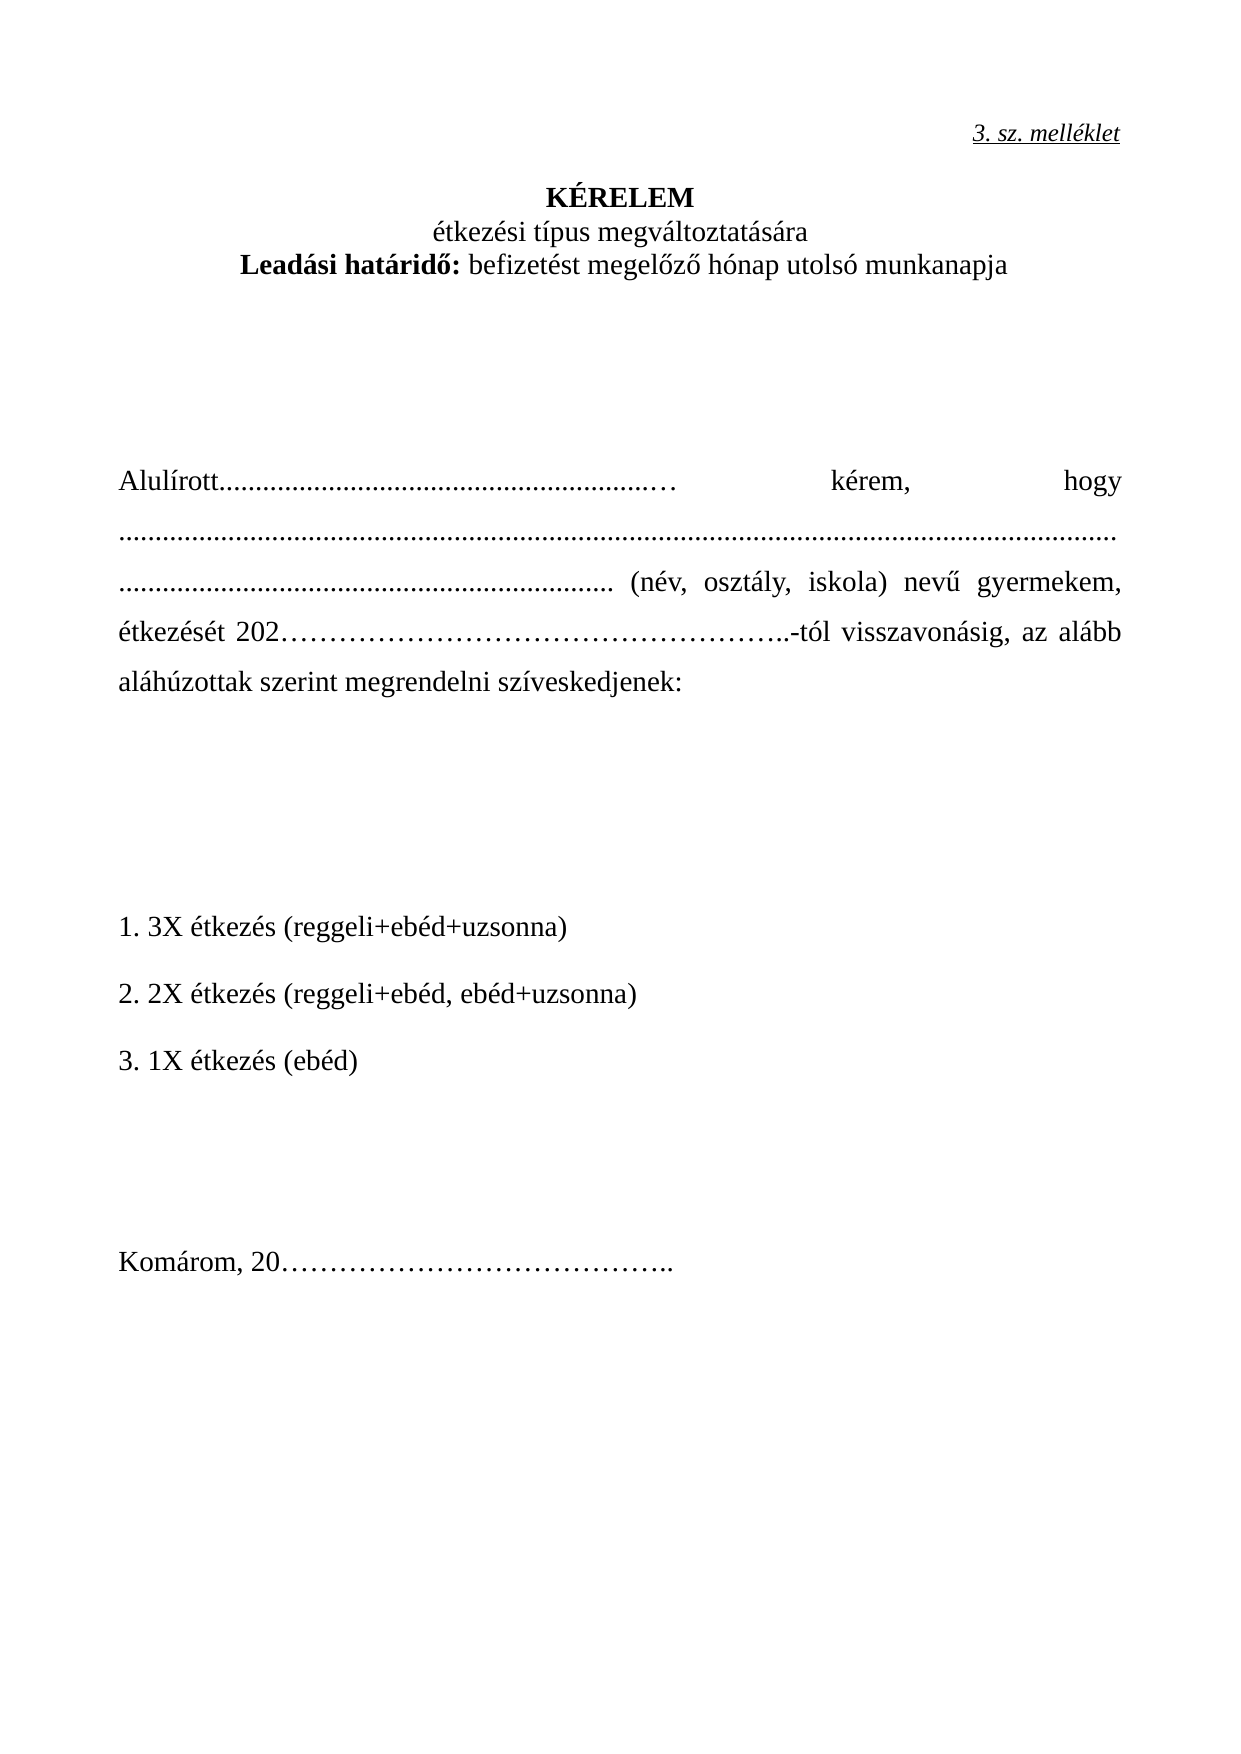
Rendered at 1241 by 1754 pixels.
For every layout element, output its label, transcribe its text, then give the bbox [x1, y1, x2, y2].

text Alulírott...........................................................… kérem, hogy ............................................................................................................................................................................................................. (név, osztály, iskola) nevű gyermekem, étkezését 202……………………………………………..-tól visszavonásig, az alább aláhúzottak szerint megrendelni szíveskedjenek: [118, 463, 1122, 698]
text KÉRELEM [118, 180, 1122, 214]
text étkezési típus megváltoztatására [118, 214, 1122, 247]
text Komárom, 20………………………………….. [118, 1244, 1122, 1278]
text Leadási határidő: befizetést megelőző hónap utolsó munkanapja [118, 247, 1122, 281]
text 3. 1X étkezés (ebéd) [118, 1043, 1122, 1076]
text 3. sz. melléklet [118, 118, 1122, 147]
text 1. 3X étkezés (reggeli+ebéd+uzsonna) [118, 909, 1122, 942]
text 2. 2X étkezés (reggeli+ebéd, ebéd+uzsonna) [118, 976, 1122, 1009]
